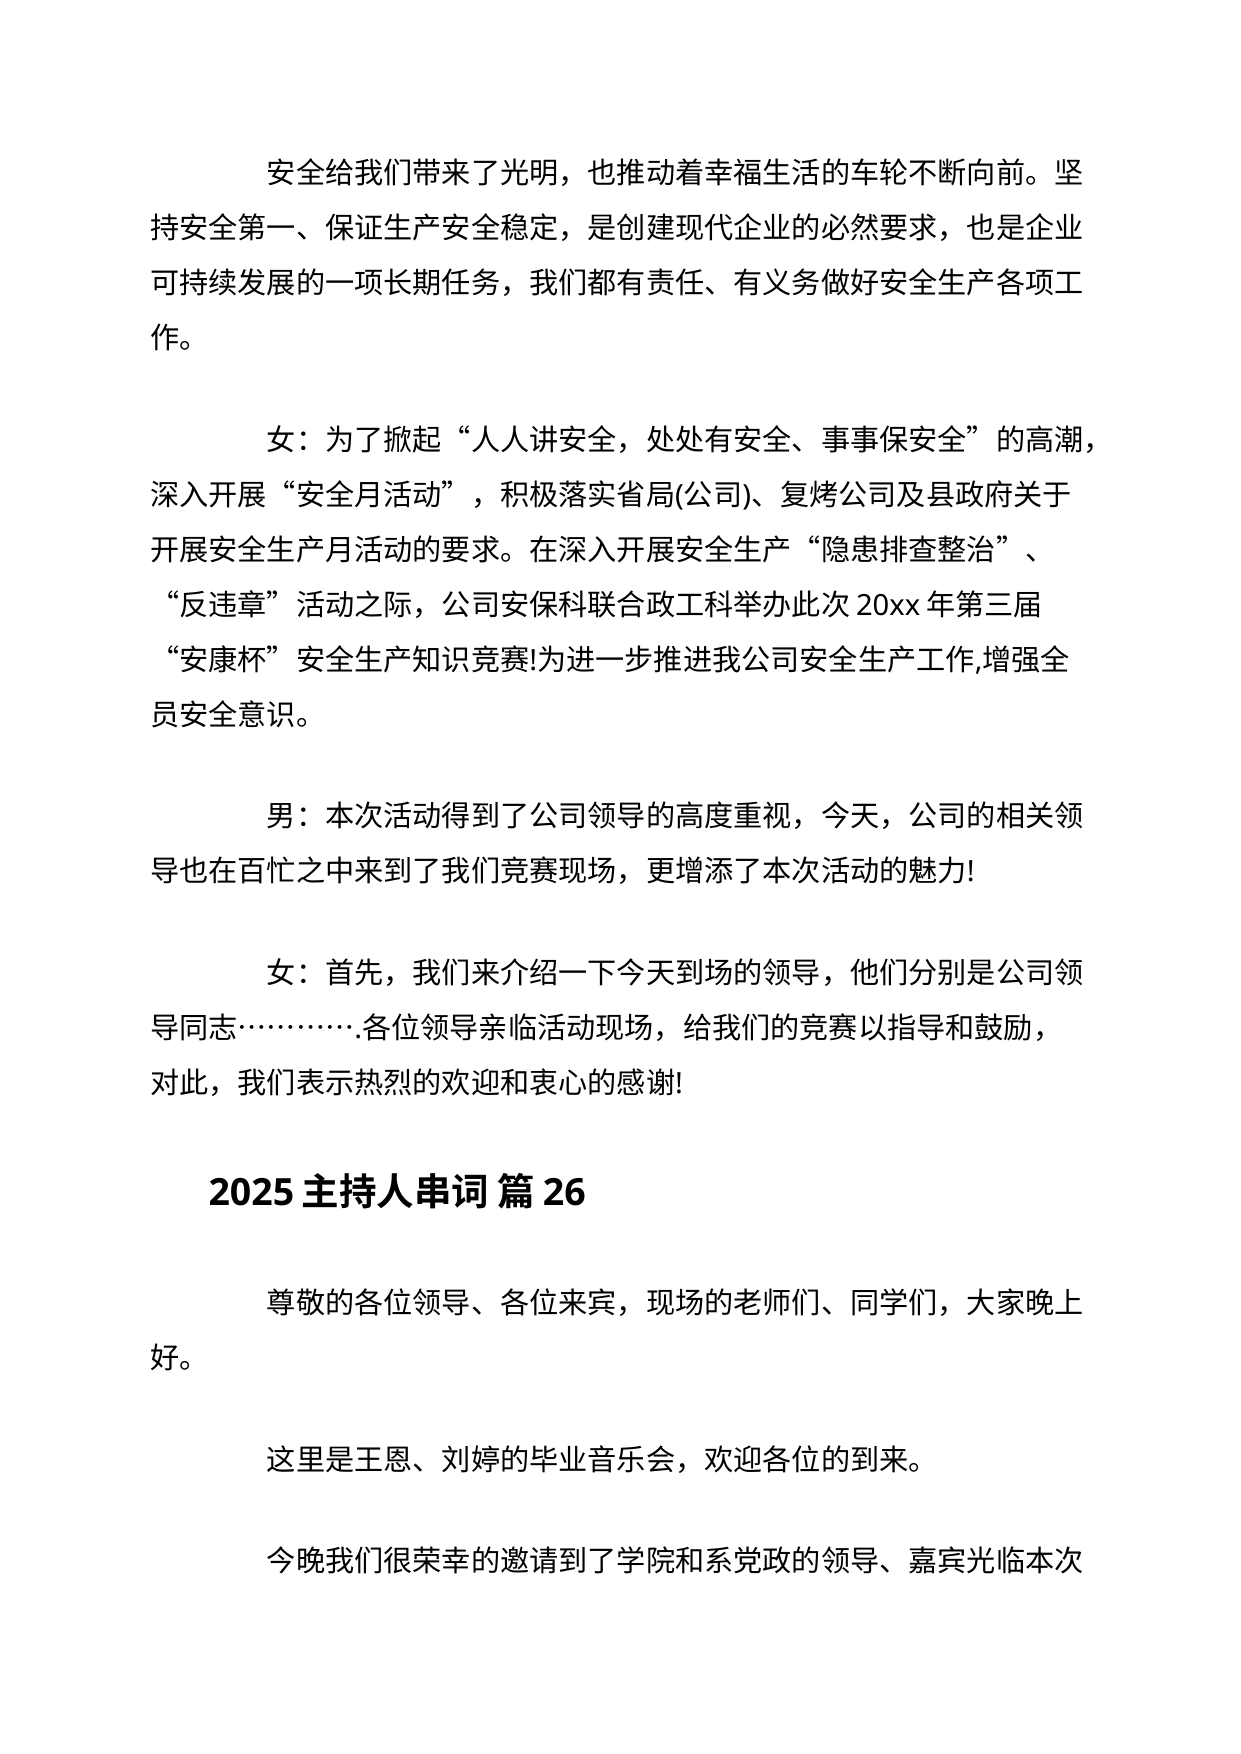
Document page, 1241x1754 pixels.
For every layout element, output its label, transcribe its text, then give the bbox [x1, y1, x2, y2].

text 女：为了掀起“人人讲安全，处处有安全、事事保安全”的高潮，深入开展“安全月活动”，积极落实省局(公司)、复烤公司及县政府关于开展安全生产月活动的要求。在深入开展安全生产“隐患排查整治”、“反违章”活动之际，公司安保科联合政工科举办此次20xx年第三届“安康杯”安全生产知识竞赛!为进一步推进我公司安全生产工作,增强全员安全意识。 [150, 416, 1090, 733]
text 男：本次活动得到了公司领导的高度重视，今天，公司的相关领导也在百忙之中来到了我们竞赛现场，更增添了本次活动的魅力! [150, 793, 1090, 890]
text 2025主持人串词 篇26 [150, 1162, 1090, 1216]
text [150, 1538, 1090, 1580]
text 尊敬的各位领导、各位来宾，现场的老师们、同学们，大家晚上好。 [150, 1279, 1090, 1377]
text 女：首先，我们来介绍一下今天到场的领导，他们分别是公司领导同志………….各位领导亲临活动现场，给我们的竞赛以指导和鼓励，对此，我们表示热烈的欢迎和衷心的感谢! [150, 950, 1090, 1102]
text 安全给我们带来了光明，也推动着幸福生活的车轮不断向前。坚持安全第一、保证生产安全稳定，是创建现代企业的必然要求，也是企业可持续发展的一项长期任务，我们都有责任、有义务做好安全生产各项工作。 [150, 150, 1090, 357]
text 这里是王恩、刘婷的毕业音乐会，欢迎各位的到来。 [150, 1436, 1090, 1478]
